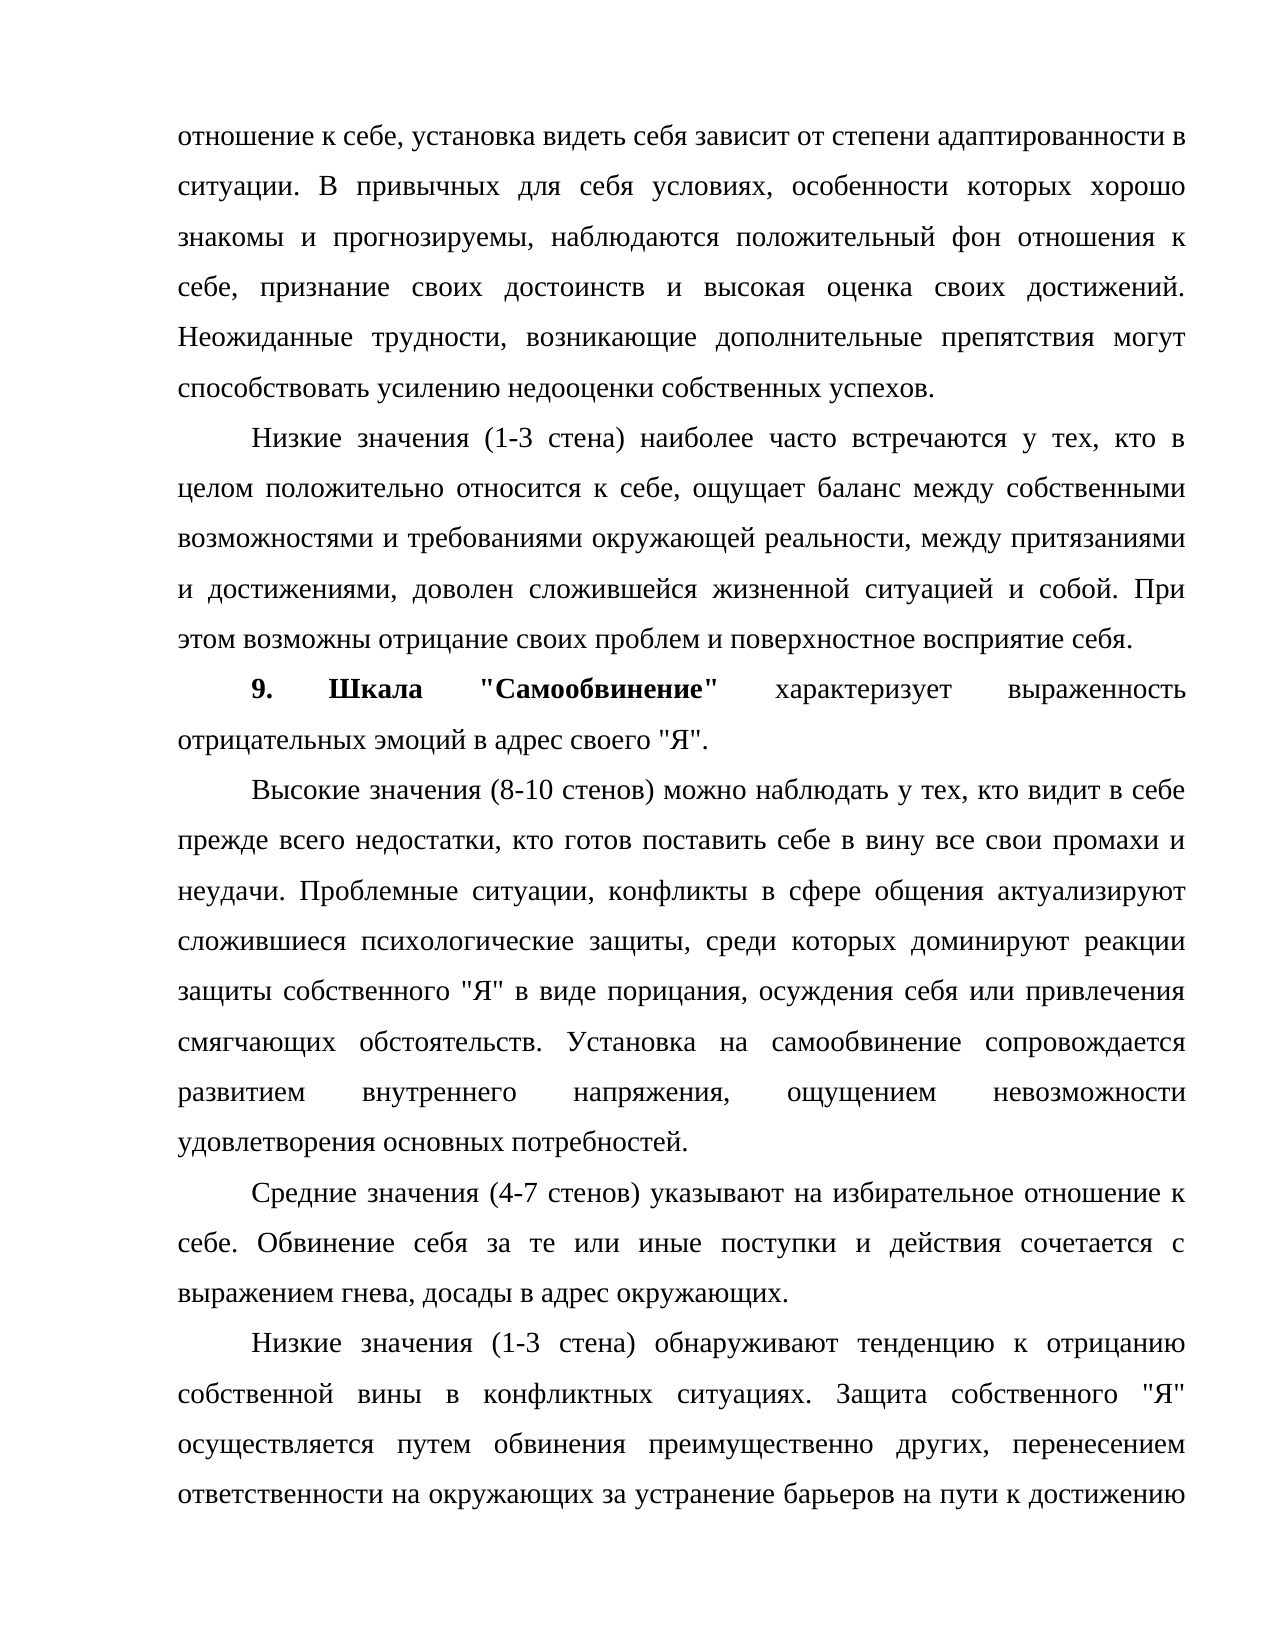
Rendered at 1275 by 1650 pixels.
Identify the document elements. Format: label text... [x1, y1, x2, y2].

text 9. Шкала "Самообвинение" характеризует выраженность отрицательных эмоций в адрес своего "Я". [177, 672, 1186, 755]
text Низкие значения (1-3 стена) наиболее часто встречаются у тех, кто в целом положительно относится к себе, ощущает баланс между собственными возможностями и требованиями окружающей реальности, между притязаниями и достижениями, доволен сложившейся жизненной ситуацией и собой. При этом возможны отрицание своих проблем и поверхностное восприятие себя. [177, 420, 1186, 655]
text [177, 1326, 1186, 1510]
text Средние значения (4-7 стенов) указывают на избирательное отношение к себе. Обвинение себя за те или иные поступки и действия сочетается с выражением гнева, досады в адрес окружающих. [177, 1175, 1186, 1309]
text Высокие значения (8-10 стенов) можно наблюдать у тех, кто видит в себе прежде всего недостатки, кто готов поставить себе в вину все свои промахи и неудачи. Проблемные ситуации, конфликты в сфере общения актуализируют сложившиеся психологические защиты, среди которых доминируют реакции защиты собственного "Я" в виде порицания, осуждения себя или привлечения смягчающих обстоятельств. Установка на самообвинение сопровождается развитием внутреннего напряжения, ощущением невозможности удовлетворения основных потребностей. [177, 772, 1186, 1158]
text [177, 118, 1186, 403]
